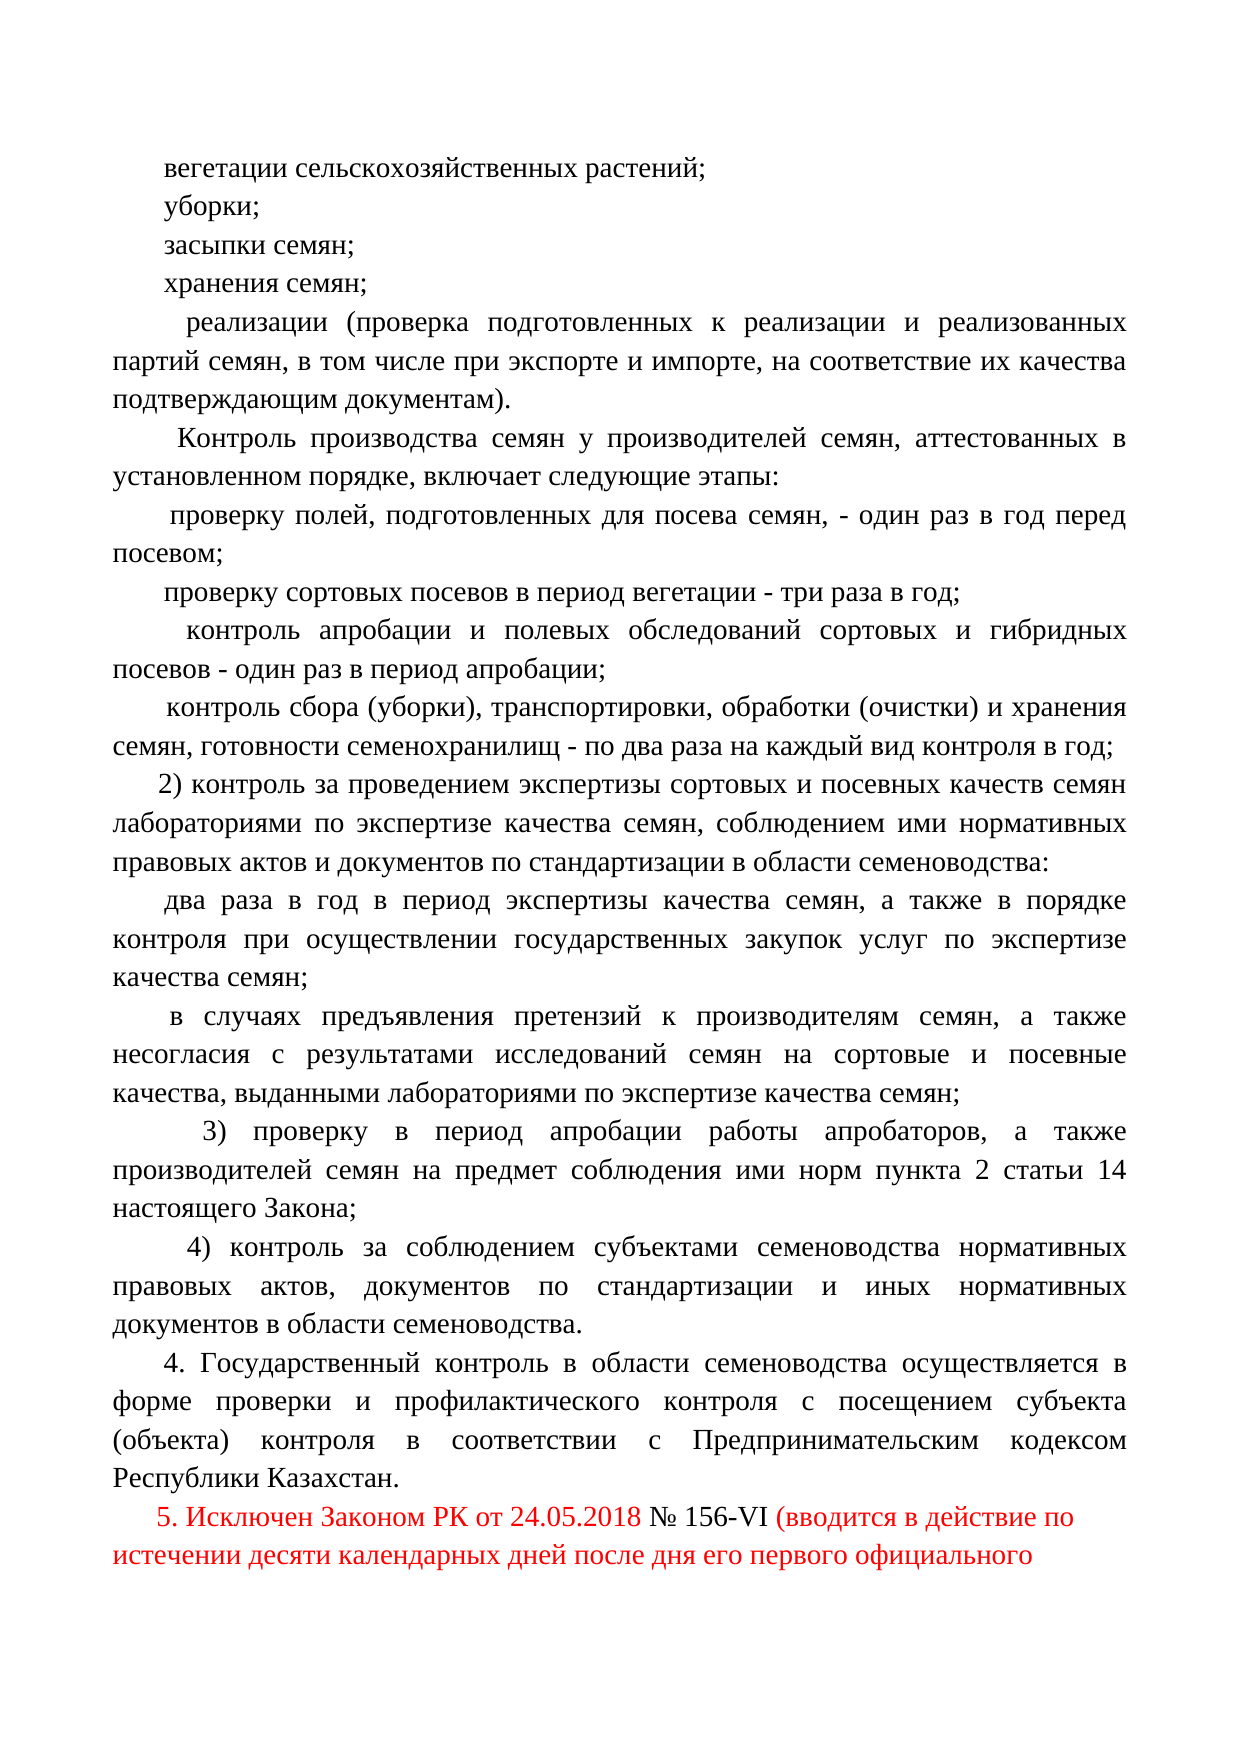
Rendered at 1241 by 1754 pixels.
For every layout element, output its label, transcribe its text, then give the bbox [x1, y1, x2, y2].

text проверку полей, подготовленных для посева семян, - один раз в год перед посевом; [112, 497, 1128, 569]
text контроль сбора (уборки), транспортировки, обработки (очистки) и хранения семян, готовности семенохранилищ - по два раза на каждый вид контроля в год; [112, 689, 1128, 762]
text 4. Государственный контроль в области семеноводства осуществляется в форме проверки и профилактического контроля с посещением субъекта (объекта) контроля в соответствии с Предпринимательским кодексом Республики Казахстан. [112, 1345, 1128, 1494]
text реализации (проверка подготовленных к реализации и реализованных партий семян, в том числе при экспорте и импорте, на соответствие их качества подтверждающим документам). [112, 304, 1128, 415]
text вегетации сельскохозяйственных растений; [112, 150, 1128, 183]
text хранения семян; [112, 266, 1128, 299]
text 3) проверку в период апробации работы апробаторов, а также производителей семян на предмет соблюдения ими норм пункта 2 статьи 14 настоящего Закона; [112, 1113, 1128, 1224]
text контроль апробации и полевых обследований сортовых и гибридных посевов - один раз в период апробации; [112, 612, 1128, 684]
text Контроль производства семян у производителей семян, аттестованных в установленном порядке, включает следующие этапы: [112, 420, 1128, 492]
text 4) контроль за соблюдением субъектами семеноводства нормативных правовых актов, документов по стандартизации и иных нормативных документов в области семеноводства. [112, 1229, 1128, 1340]
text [112, 1499, 1128, 1571]
text проверку сортовых посевов в период вегетации - три раза в год; [112, 574, 1128, 607]
text два раза в год в период экспертизы качества семян, а также в порядке контроля при осуществлении государственных закупок услуг по экспертизе качества семян; [112, 882, 1128, 993]
text уборки; [112, 188, 1128, 222]
text 2) контроль за проведением экспертизы сортовых и посевных качеств семян лабораториями по экспертизе качества семян, соблюдением ими нормативных правовых актов и документов по стандартизации в области семеноводства: [112, 767, 1128, 877]
text в случаях предъявления претензий к производителям семян, а также несогласия с результатами исследований семян на сортовые и посевные качества, выданными лабораториями по экспертизе качества семян; [112, 998, 1128, 1108]
text засыпки семян; [112, 227, 1128, 261]
